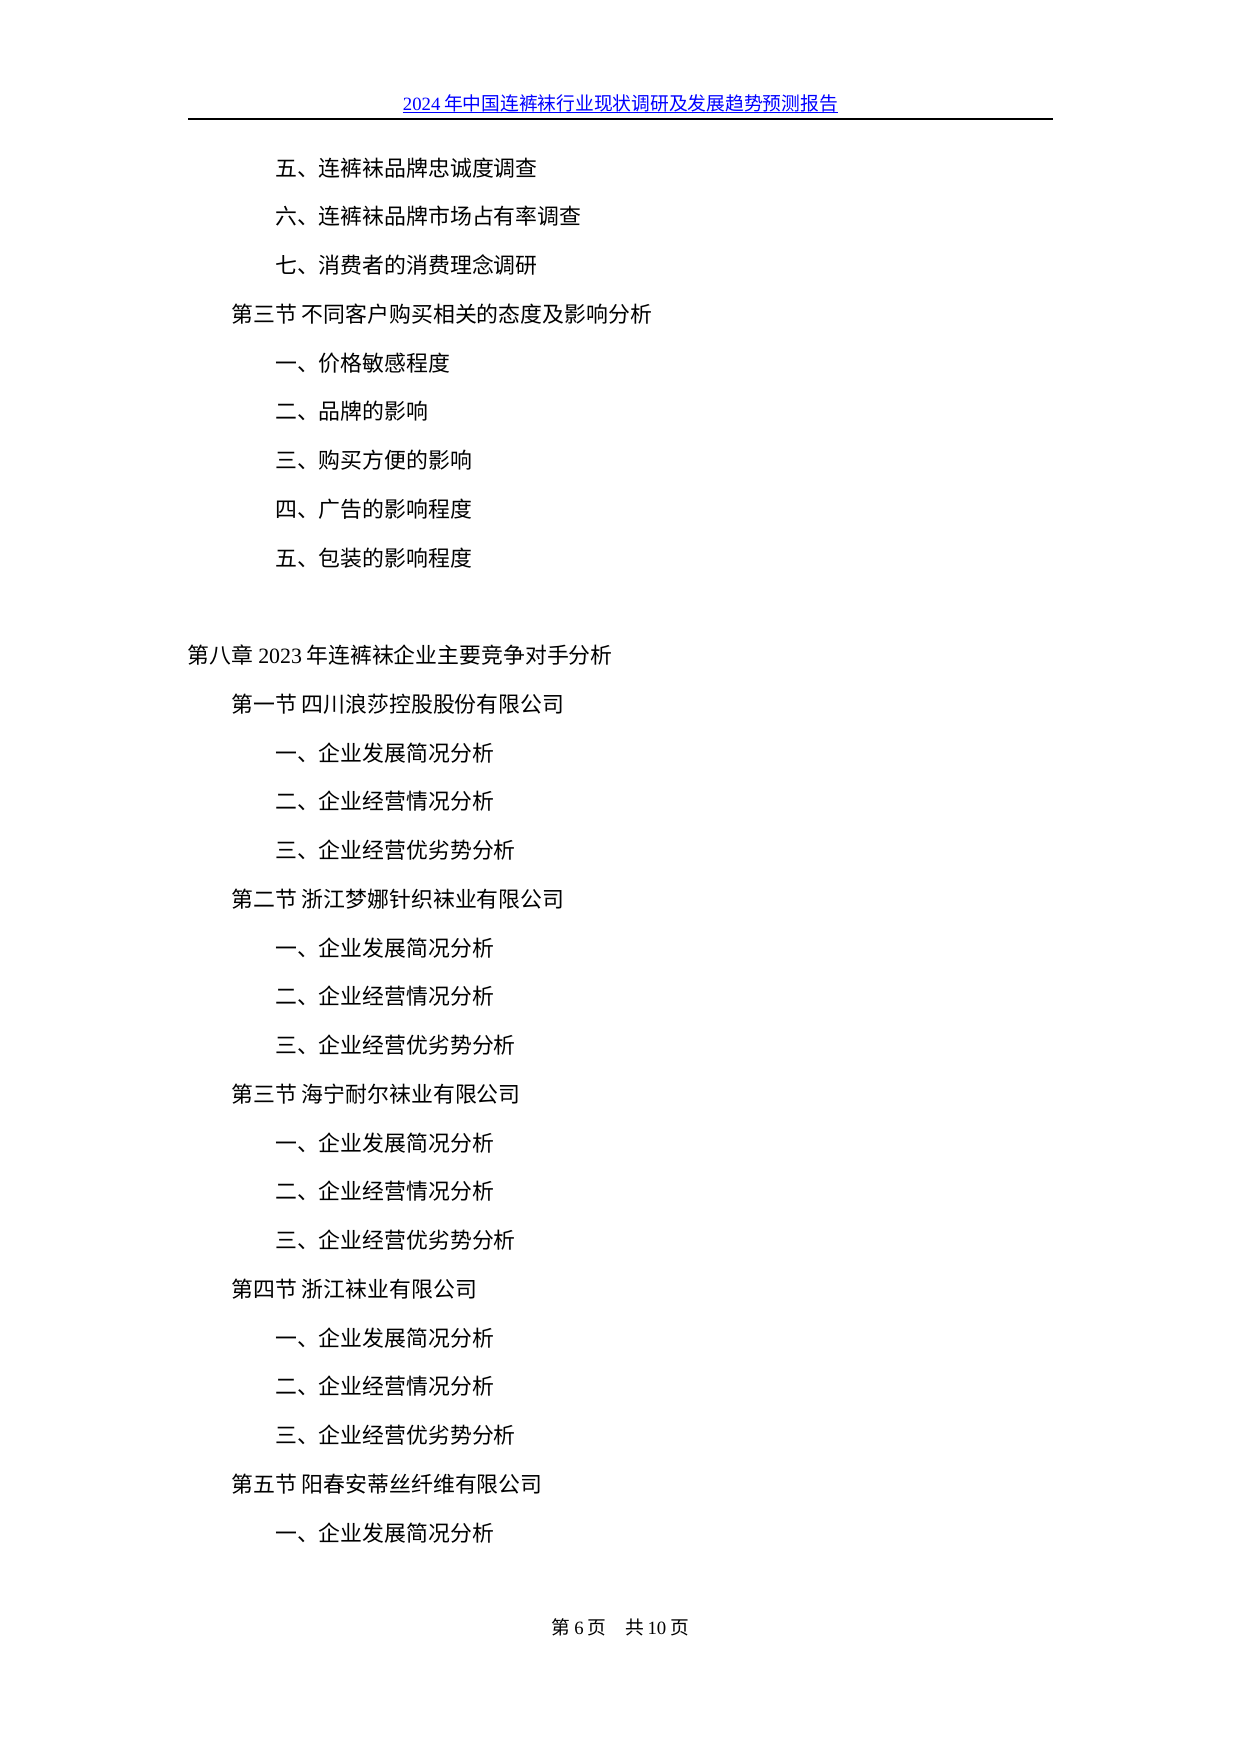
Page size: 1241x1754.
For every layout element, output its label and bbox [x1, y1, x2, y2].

text [187, 150, 1053, 1548]
